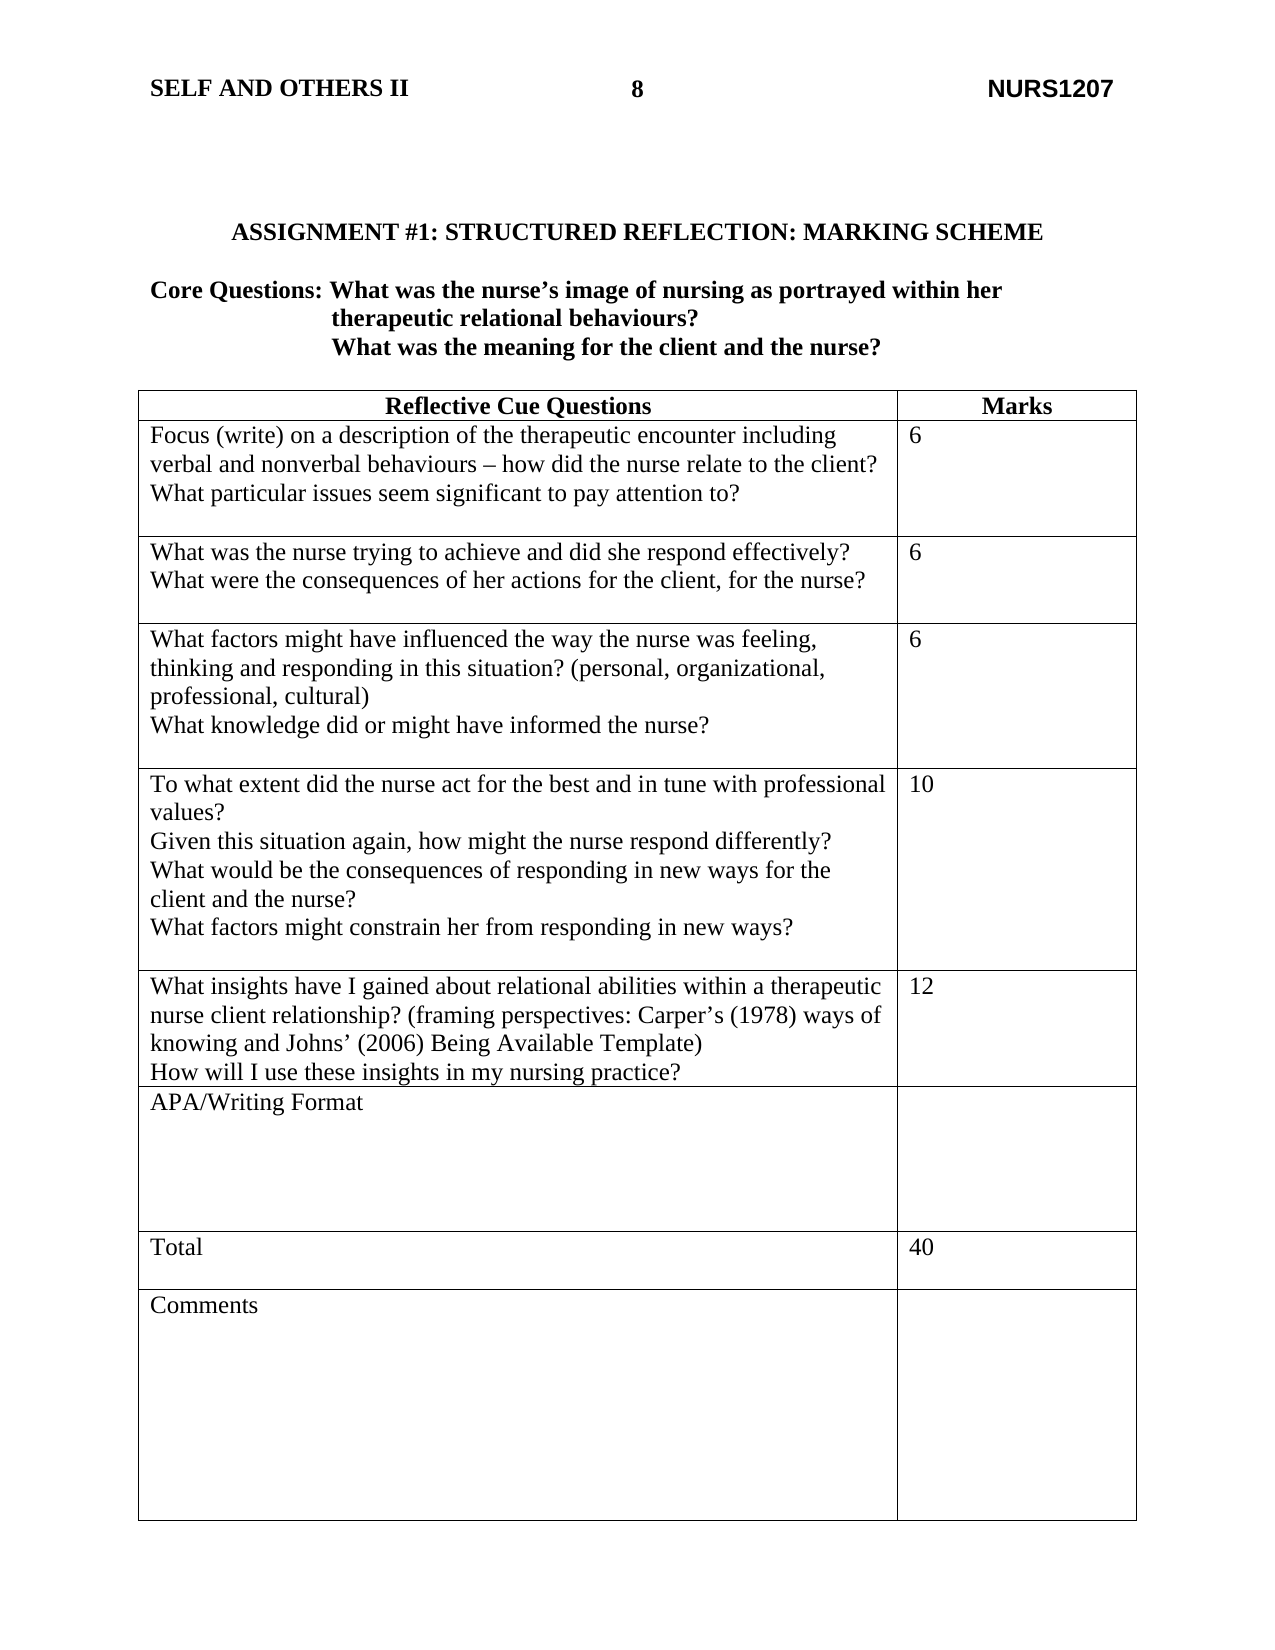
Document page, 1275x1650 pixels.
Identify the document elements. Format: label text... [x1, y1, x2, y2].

text Core Questions: What was the nurse’s image of nursing as portrayed within her [150, 275, 1125, 303]
table_cell 10 [898, 769, 1136, 970]
text What was the meaning for the client and the nurse? [300, 332, 1125, 361]
table_header Marks [898, 391, 1136, 419]
table_cell 12 [898, 971, 1136, 1086]
table_cell Focus (write) on a description of the therapeutic encounter including verbal and nonverbal behaviours – how did the nurse relate to the client? What particular issues seem significant to pay attention to? [139, 421, 897, 536]
table_cell APA/Writing Format [139, 1087, 897, 1231]
table_cell 6 [898, 624, 1136, 768]
table_cell To what extent did the nurse act for the best and in tune with professional values? Given this situation again, how might the nurse respond differently? What would be the consequences of responding in new ways for the client and the nurse? What factors might constrain her from responding in new ways? [139, 769, 897, 970]
table_cell 40 [898, 1232, 1136, 1289]
table_cell [898, 1290, 1136, 1520]
table_cell Comments [139, 1290, 897, 1520]
table_cell 6 [898, 537, 1136, 623]
table_header Reflective Cue Questions [139, 391, 897, 419]
table_cell [898, 1087, 1136, 1231]
table_cell Total [139, 1232, 897, 1289]
text ASSIGNMENT #1: STRUCTURED REFLECTION: MARKING SCHEME [150, 217, 1125, 246]
table_cell What factors might have influenced the way the nurse was feeling, thinking and responding in this situation? (personal, organizational, professional, cultural) What knowledge did or might have informed the nurse? [139, 624, 897, 768]
text therapeutic relational behaviours? [225, 303, 1125, 332]
table_cell 6 [898, 421, 1136, 536]
table_cell What insights have I gained about relational abilities within a therapeutic nurse client relationship? (framing perspectives: Carper’s (1978) ways of knowing and ’ (2006) Being Available Template) How will I use these insights in my nursing practice? [139, 971, 897, 1086]
table_cell What was the nurse trying to achieve and did she respond effectively? What were the consequences of her actions for the client, for the nurse? [139, 537, 897, 623]
